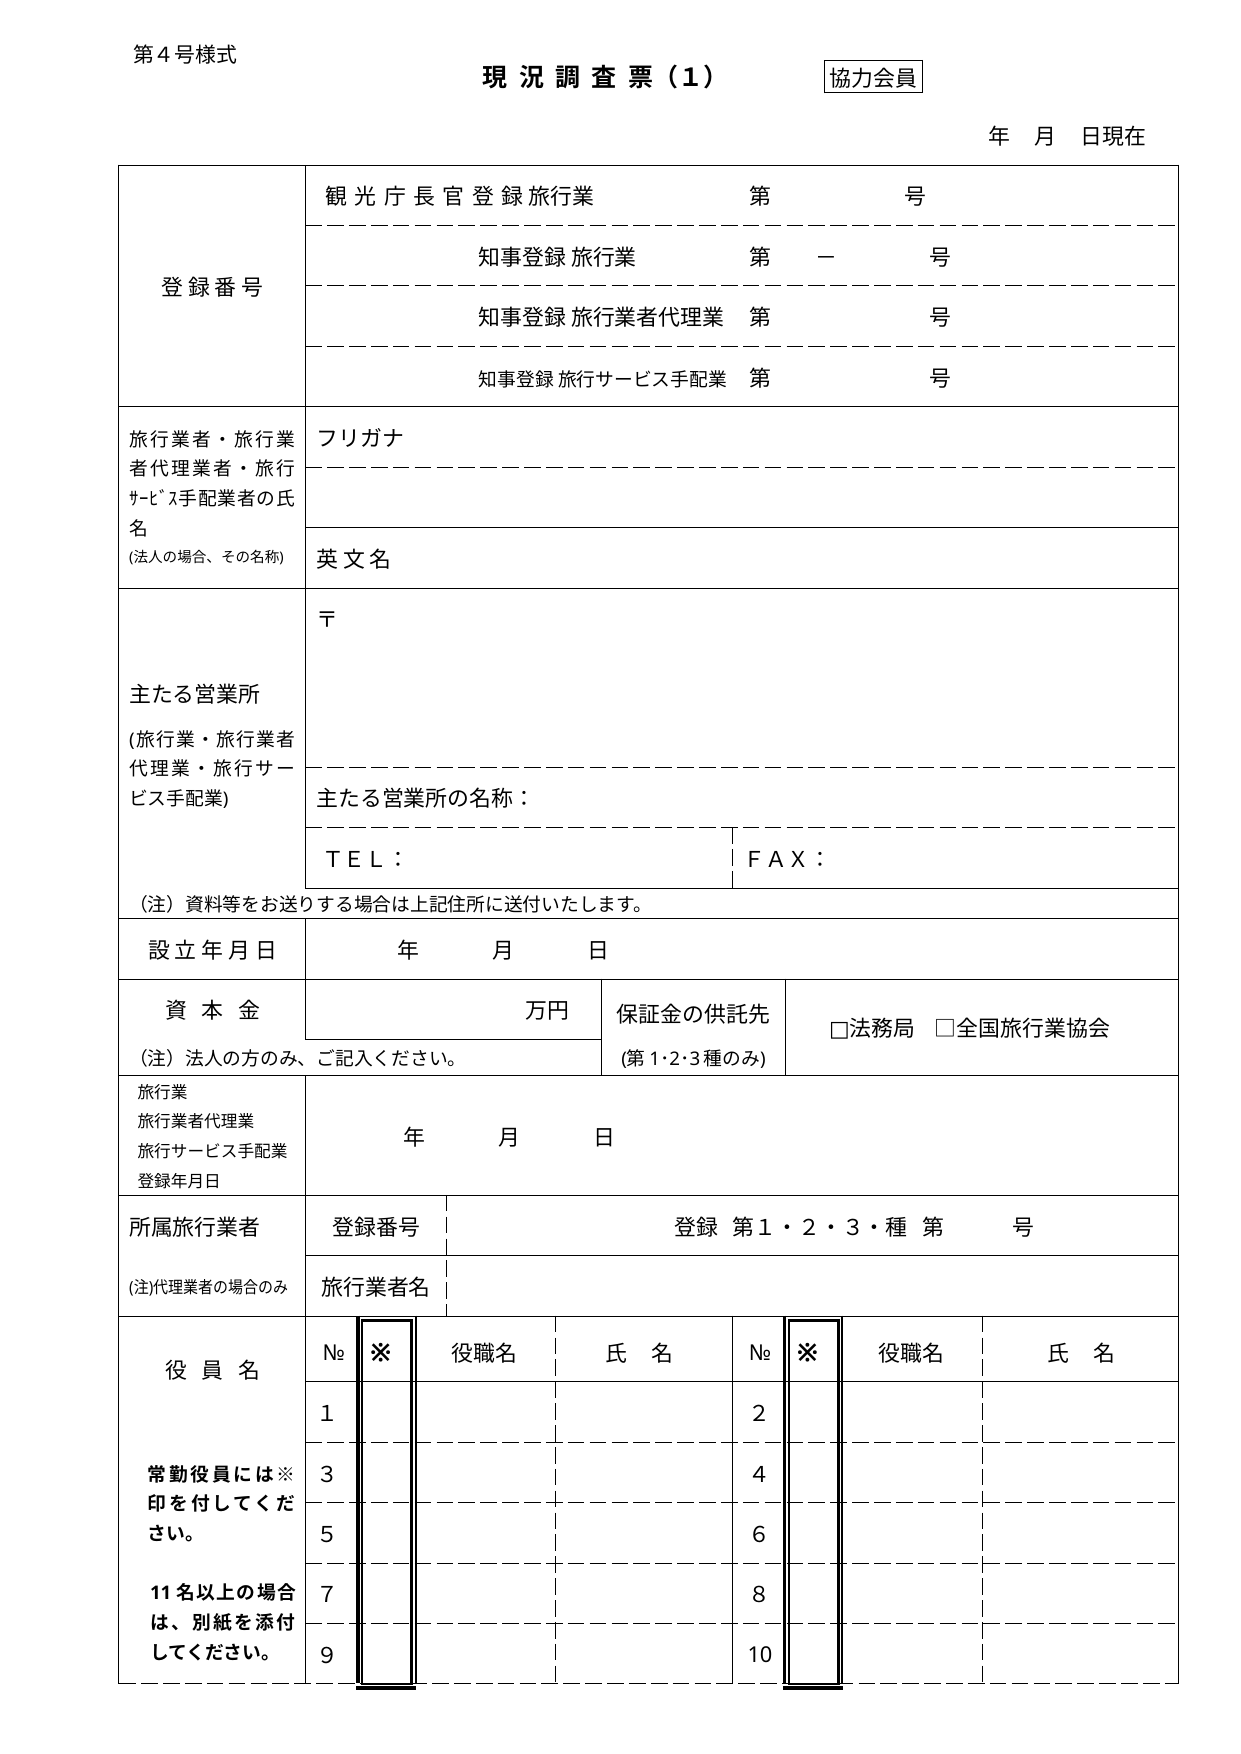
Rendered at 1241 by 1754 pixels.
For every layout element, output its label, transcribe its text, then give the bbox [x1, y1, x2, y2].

table_cell [843, 1623, 983, 1683]
table_cell [363, 1563, 410, 1623]
text 現 況 調 査 票（１） 協力会員 [483, 46, 1122, 105]
table_cell [983, 1442, 1178, 1502]
table_cell 旅行業者・旅行業者代理業者・旅行ｻｰﾋﾞｽ手配業者の氏名 (法人の場合、その名称) [119, 407, 305, 587]
text 年 月 日現在 [118, 105, 1146, 164]
table_cell ※ [363, 1322, 410, 1381]
table_cell ７ [306, 1563, 356, 1623]
table_cell [363, 1623, 410, 1683]
table_cell [843, 1382, 983, 1442]
table_cell 氏 名 [556, 1317, 732, 1381]
table_cell ８ [733, 1563, 783, 1623]
table_cell 英 文 名 [306, 528, 1178, 587]
table_cell 資 本 金 [119, 980, 305, 1039]
table_cell 10 [733, 1623, 783, 1683]
table_cell 役 員 名 常勤役員には※印を付してください。 11名以上の場合は、別紙を添付してください。 [119, 1317, 305, 1683]
table_cell № [733, 1317, 783, 1381]
table_cell [983, 1502, 1178, 1562]
table_cell 旅行業者名 [306, 1256, 446, 1316]
table_cell [363, 1442, 410, 1502]
table_cell [306, 467, 1178, 527]
table_cell [556, 1382, 732, 1442]
table_cell [790, 1442, 837, 1502]
table_cell 所属旅行業者 [119, 1196, 305, 1255]
table_header 観光庁長官登録 旅行業 第 号 [306, 166, 1178, 225]
table_cell 万円 [306, 980, 601, 1039]
table_cell ４ [733, 1442, 783, 1502]
table_cell 役職名 [417, 1317, 556, 1381]
table_cell [417, 1442, 556, 1502]
table_cell 設 立 年 月 日 [119, 919, 305, 978]
table_cell [983, 1382, 1178, 1442]
table_cell [790, 1382, 837, 1442]
table_cell [790, 1623, 837, 1683]
table_cell [983, 1623, 1178, 1683]
table_cell 主たる営業所の名称： [306, 767, 1178, 827]
table_cell 登録 第１・２・３・種 第 号 [446, 1196, 1178, 1255]
table_cell 役職名 [843, 1317, 983, 1381]
table_cell 保証金の供託先(第1･2･3種のみ) [602, 980, 785, 1075]
table_cell [843, 1563, 983, 1623]
table_cell [790, 1563, 837, 1623]
table_cell 〒 [306, 589, 1178, 767]
table_cell （注）法人の方のみ、ご記入ください。 [119, 1039, 601, 1075]
table_cell [556, 1563, 732, 1623]
table_cell [790, 1502, 837, 1562]
table_cell [843, 1442, 983, 1502]
table_cell ６ [733, 1502, 783, 1562]
table_cell ３ [306, 1442, 356, 1502]
table_cell 旅行業 旅行業者代理業 旅行サービス手配業 登録年月日 [119, 1076, 305, 1195]
table_cell [417, 1382, 556, 1442]
table_cell 知事登録 旅行業 第 － 号 [306, 225, 1178, 285]
table_cell [556, 1442, 732, 1502]
table_cell 氏 名 [983, 1317, 1178, 1381]
table_cell [363, 1382, 410, 1442]
table_cell 知事登録 旅行サービス手配業 第 号 [306, 346, 1178, 406]
table_cell [417, 1502, 556, 1562]
table_cell [843, 1502, 983, 1562]
table_cell [556, 1502, 732, 1562]
table_cell （注）資料等をお送りする場合は上記住所に送付いたします。 [119, 888, 1178, 918]
table_cell ＦＡＸ： [733, 827, 1178, 887]
table_cell 登録番号 [306, 1196, 446, 1255]
table_cell [556, 1623, 732, 1683]
table_cell [417, 1563, 556, 1623]
table_cell (注)代理業者の場合のみ [119, 1255, 305, 1316]
table_cell ５ [306, 1502, 356, 1562]
table_cell フリガナ [306, 407, 1178, 467]
table_cell № [306, 1317, 356, 1381]
table_cell □法務局 □全国旅行業協会 [786, 980, 1178, 1075]
table_cell 年 月 日 [306, 1076, 1178, 1195]
table_cell 知事登録 旅行業者代理業 第 号 [306, 285, 1178, 346]
table_cell ２ [733, 1382, 783, 1442]
table_cell [983, 1563, 1178, 1623]
table_cell ＴＥＬ： [306, 827, 733, 887]
table_cell ９ [306, 1623, 356, 1683]
table_cell ※ [790, 1322, 837, 1381]
table_cell 主たる営業所 (旅行業・旅行業者代理業・旅行サービス手配業) [119, 589, 305, 887]
table_cell [363, 1502, 410, 1562]
table_cell １ [306, 1382, 356, 1442]
table_header 登 録 番 号 [119, 166, 305, 406]
table_cell [446, 1256, 1178, 1316]
table_cell [417, 1623, 556, 1683]
table_cell 年 月 日 [306, 919, 1178, 978]
